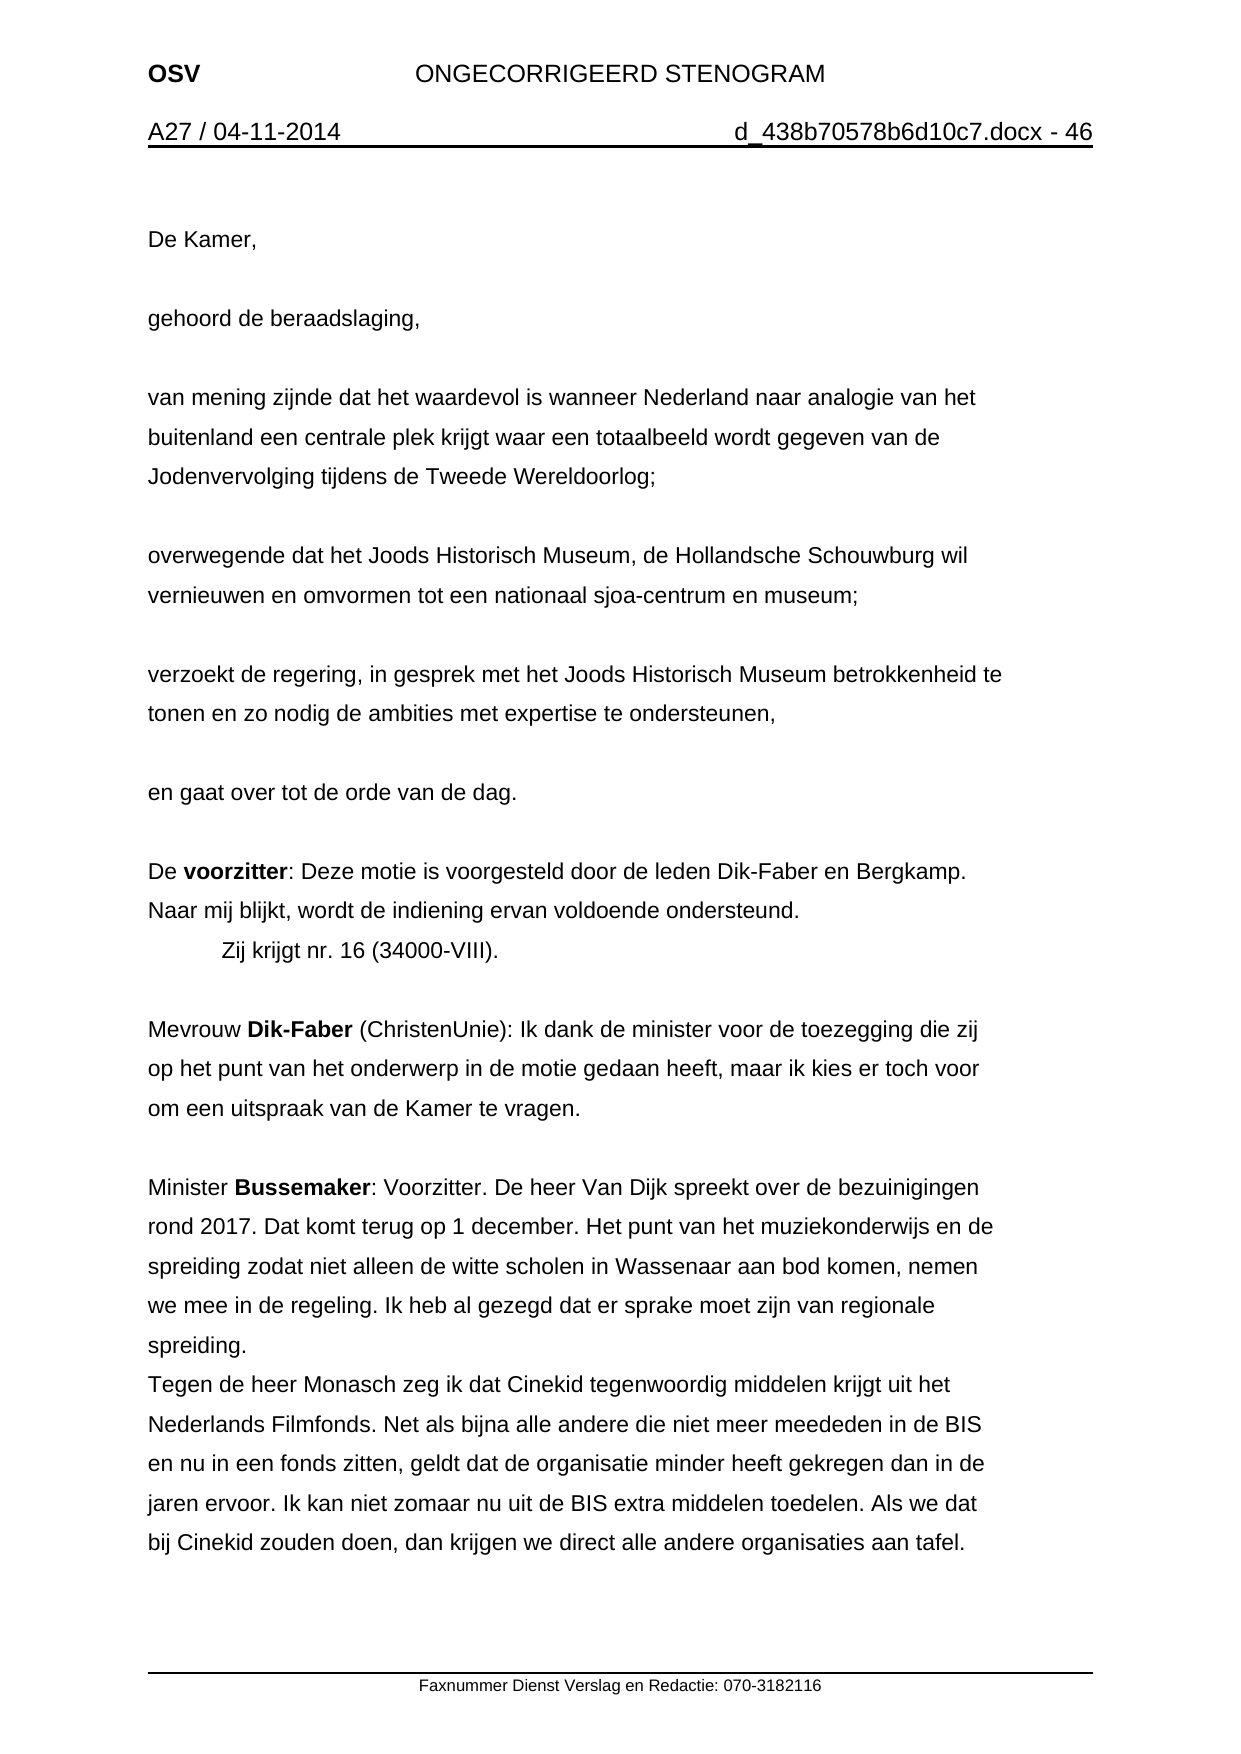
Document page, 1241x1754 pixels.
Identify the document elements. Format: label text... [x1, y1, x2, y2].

text Tegen de heer Monasch zeg ik dat Cinekid tegenwoordig middelen krijgt uit het Nederlands Filmfonds. Net als bijna alle andere die niet meer meededen in de BIS en nu in een fonds zitten, geldt dat de organisatie minder heeft gekregen dan in de jaren ervoor. Ik kan niet zomaar nu uit de BIS extra middelen toedelen. Als we dat bij Cinekid zouden doen, dan krijgen we direct alle andere organisaties aan tafel. [148, 1371, 1004, 1556]
text De voorzitter: Deze motie is voorgesteld door de leden Dik-Faber en Bergkamp. Naar mij blijkt, wordt de indiening ervan voldoende ondersteund. [148, 858, 1004, 924]
text van mening zijnde dat het waardevol is wanneer Nederland naar analogie van het buitenland een centrale plek krijgt waar een totaalbeeld wordt gegeven van de Jodenvervolging tijdens de Tweede Wereldoorlog; [148, 384, 1004, 489]
text De Kamer, [148, 226, 1004, 253]
text gehoord de beraadslaging, [148, 305, 1004, 332]
text Minister Bussemaker: Voorzitter. De heer Van Dijk spreekt over de bezuinigingen rond 2017. Dat komt terug op 1 december. Het punt van het muziekonderwijs en de spreiding zodat niet alleen de witte scholen in Wassenaar aan bod komen, nemen we mee in de regeling. Ik heb al gezegd dat er sprake moet zijn van regionale spreiding. [148, 1174, 1004, 1358]
text Mevrouw Dik-Faber (ChristenUnie): Ik dank de minister voor de toezegging die zij op het punt van het onderwerp in de motie gedaan heeft, maar ik kies er toch voor om een uitspraak van de Kamer te vragen. [148, 1016, 1004, 1121]
text Zij krijgt nr. 16 (34000-VIII). [148, 937, 1004, 963]
text en gaat over tot de orde van de dag. [148, 779, 1004, 805]
text overwegende dat het Joods Historisch Museum, de Hollandsche Schouwburg wil vernieuwen en omvormen tot een nationaal sjoa-centrum en museum; [148, 542, 1004, 608]
text verzoekt de regering, in gesprek met het Joods Historisch Museum betrokkenheid te tonen en zo nodig de ambities met expertise te ondersteunen, [148, 661, 1004, 726]
